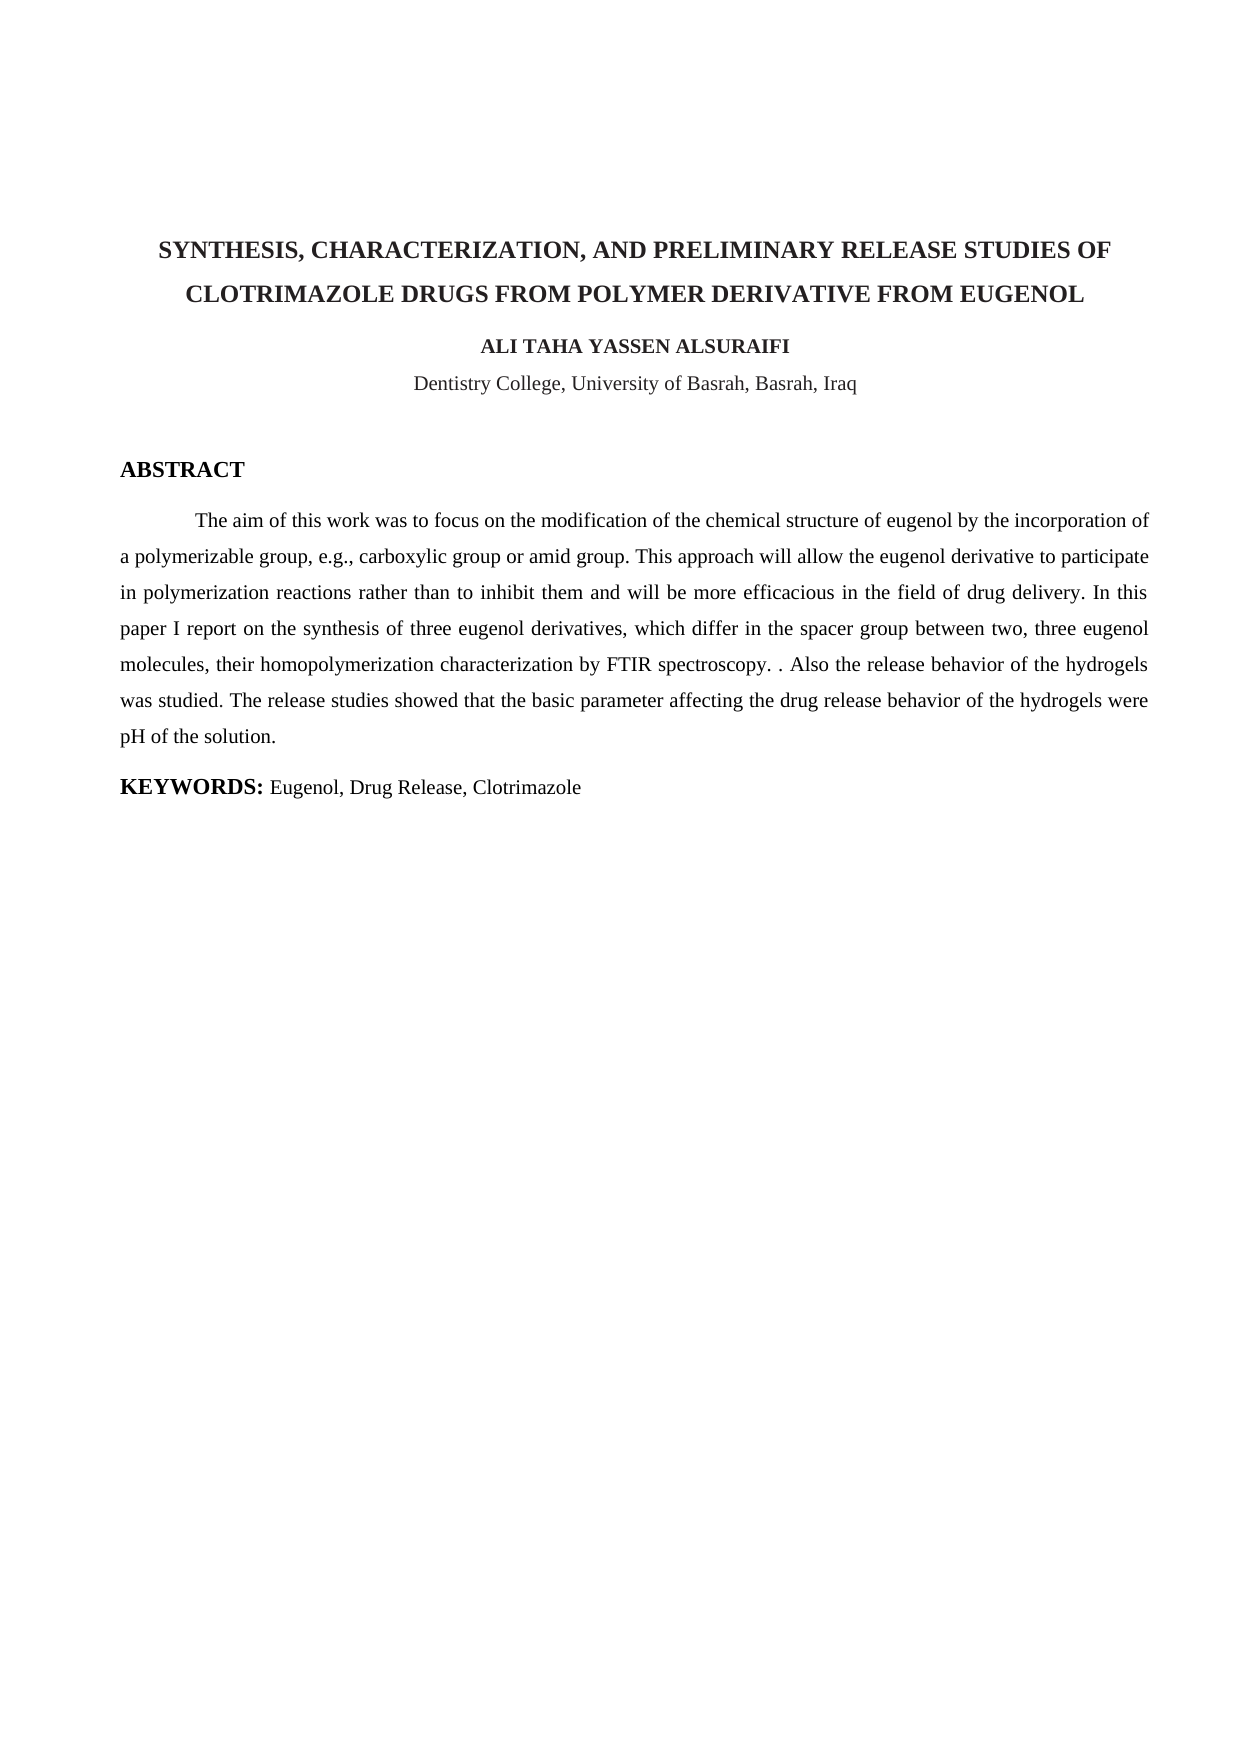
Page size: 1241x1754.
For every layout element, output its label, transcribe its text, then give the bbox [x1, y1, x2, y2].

text KEYWORDS: Eugenol, Drug Release, Clotrimazole [120, 773, 1150, 799]
text Dentistry College, University of Basrah, Basrah, Iraq [120, 371, 1150, 395]
text ALI TAHA YASSEN ALSURAIFI [120, 334, 1150, 358]
text ABSTRACT [120, 456, 1150, 482]
text The aim of this work was to focus on the modification of the chemical structure of eugenol by the incorporation of a polymerizable group, e.g., carboxylic group or amid group. This approach will allow the eugenol derivative to participate in polymerization reactions rather than to inhibit them and will be more efficacious in the field of drug delivery. In this paper I report on the synthesis of three eugenol derivatives, which differ in the spacer group between two, three eugenol molecules, their homopolymerization characterization by FTIR spectroscopy. . Also the release behavior of the hydrogels was studied. The release studies showed that the basic parameter affecting the drug release behavior of the hydrogels were pH of the solution. [120, 508, 1150, 748]
text SYNTHESIS, CHARACTERIZATION, AND PRELIMINARY RELEASE STUDIES OF CLOTRIMAZOLE DRUGS FROM POLYMER DERIVATIVE FROM EUGENOL [120, 236, 1150, 307]
